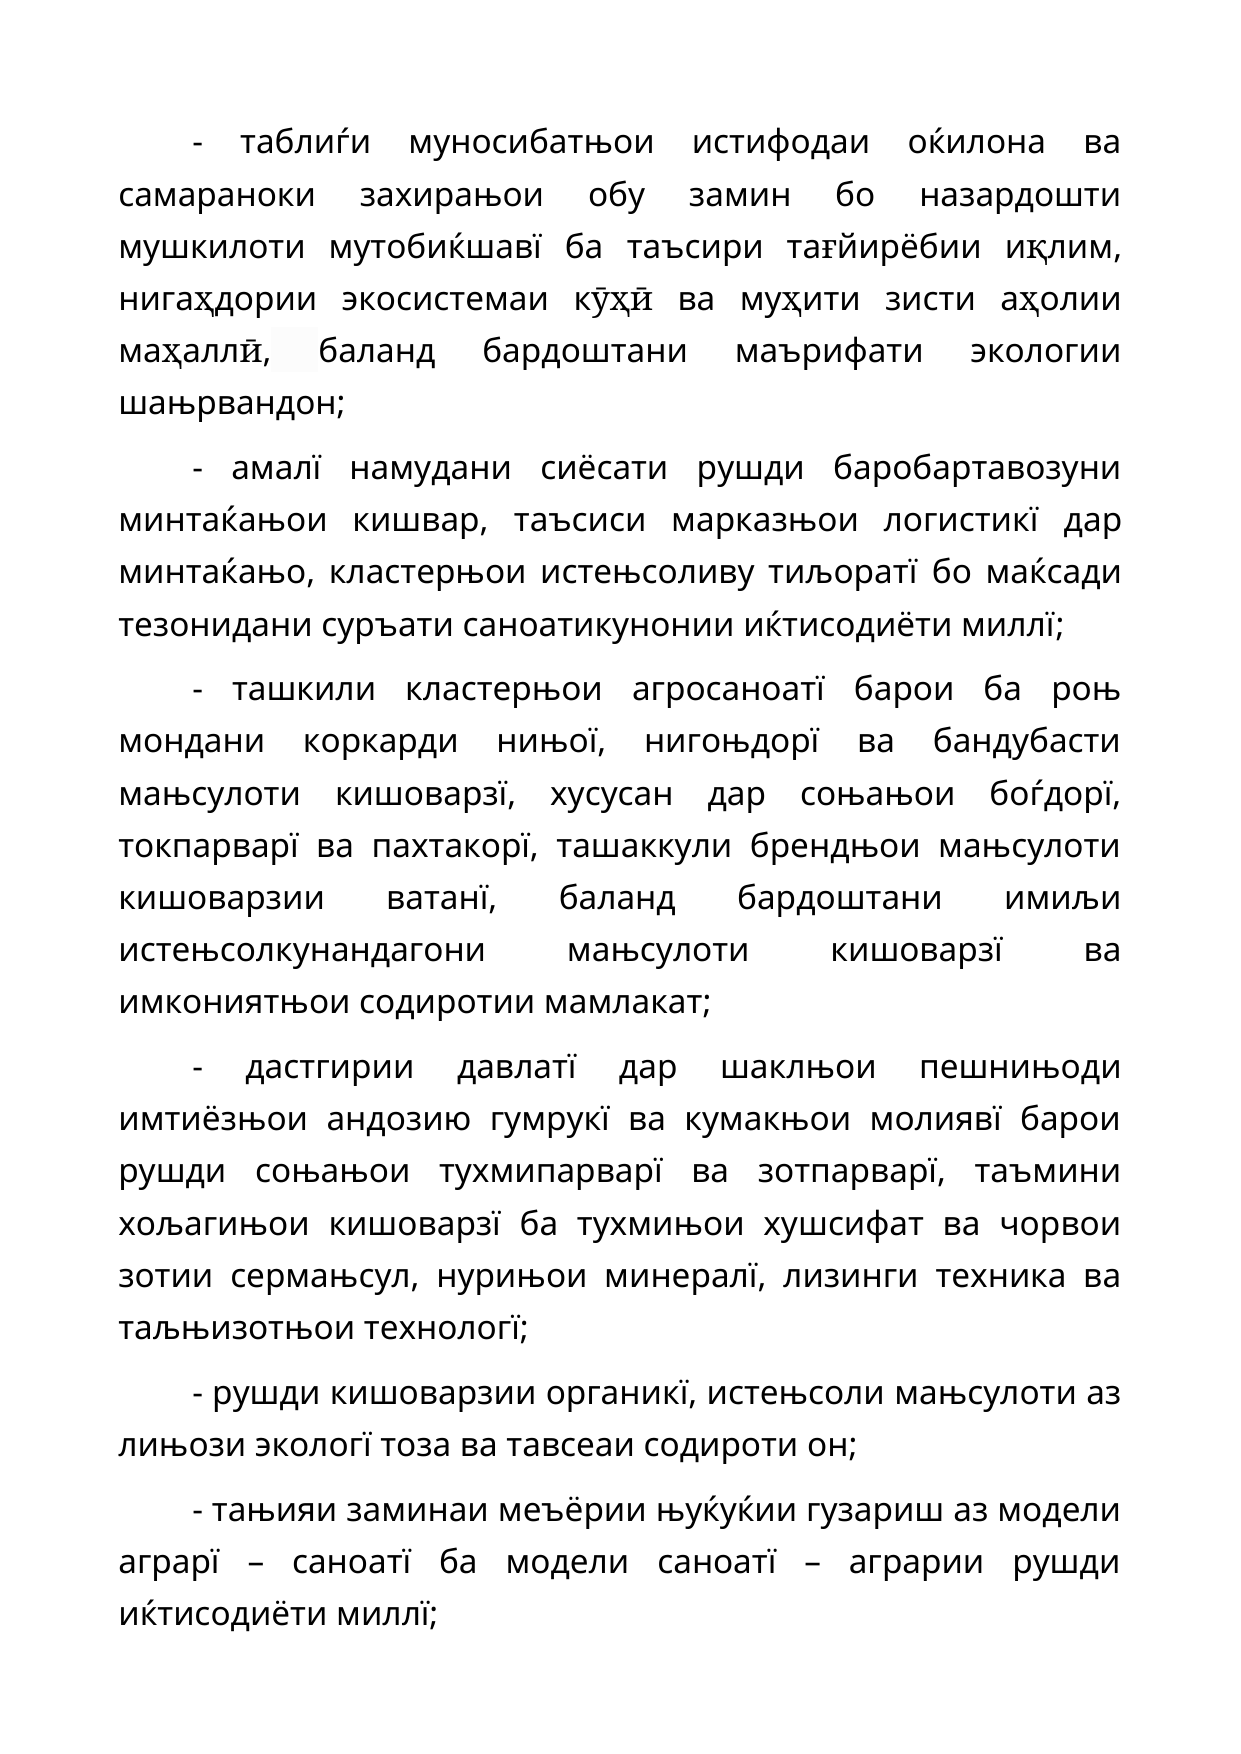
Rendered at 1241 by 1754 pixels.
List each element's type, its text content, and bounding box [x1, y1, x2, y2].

text - дастгирии давлатї дар шаклњои пешнињоди имтиёзњои андозию гумрукї ва кумакњои молиявї барои рушди соњањои тухмипарварї ва зотпарварї, таъмини хољагињои кишоварзї ба тухмињои хушсифат ва чорвои зотии сермањсул, нурињои минералї, лизинги техника ва таљњизотњои технологї; [118, 1043, 1122, 1349]
text - тањияи заминаи меъёрии њуќуќии гузариш аз модели аграрї – саноатї ба модели саноатї – аграрии рушди иќтисодиёти миллї; [118, 1485, 1122, 1635]
text - амалї намудани сиёсати рушди баробартавозуни минтаќањои кишвар, таъсиси марказњои логистикї дар минтаќањо, кластерњои истењсоливу тиљоратї бо маќсади тезонидани суръати саноатикунонии иќтисодиёти миллї; [118, 444, 1122, 646]
text - ташкили кластерњои агросаноатї барои ба роњ мондани коркарди нињої, нигоњдорї ва бандубасти мањсулоти кишоварзї, хусусан дар соњањои боѓдорї, токпарварї ва пахтакорї, ташаккули брендњои мањсулоти кишоварзии ватанї, баланд бардоштани имиљи истењсолкунандагони мањсулоти кишоварзї ва имкониятњои содиротии мамлакат; [118, 665, 1122, 1023]
text - таблиѓи муносибатњои истифодаи оќилона ва самараноки захирањои обу замин бо назардошти мушкилоти мутобиќшавї ба таъсири тағйирёбии иқлим, нигаҳдории экосистемаи кӯҳӣ ва муҳити зисти аҳолии маҳаллӣ, баланд бардоштани маърифати экологии шањрвандон; [118, 118, 1122, 424]
text - рушди кишоварзии органикї, истењсоли мањсулоти аз лињози экологї тоза ва тавсеаи содироти он; [118, 1368, 1122, 1466]
